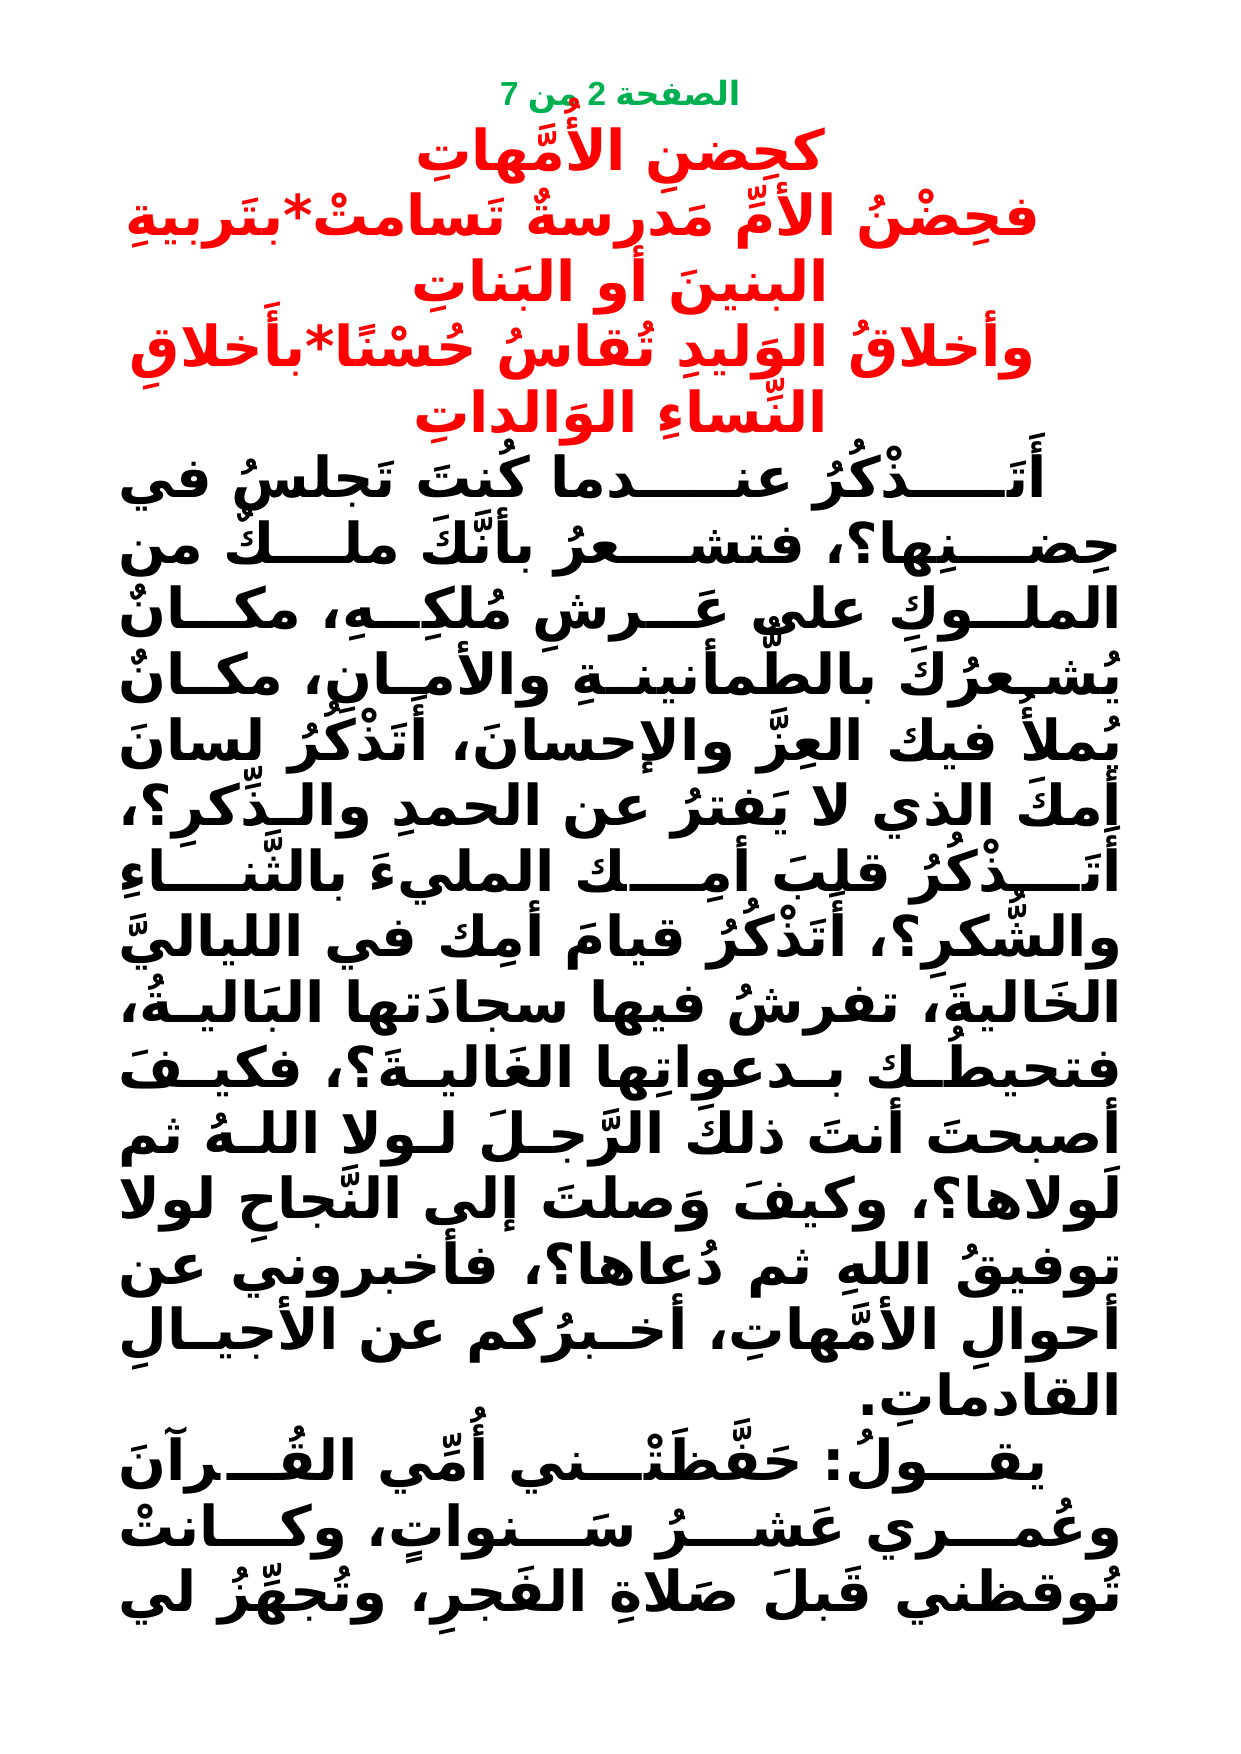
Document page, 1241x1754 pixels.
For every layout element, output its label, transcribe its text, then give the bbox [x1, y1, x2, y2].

text فحِضْنُ الأمِّ مَدرسةٌ تَسامتْ*بتَربيةِ البنينَ أو البَناتِ [118, 184, 1122, 315]
text أَتَذْكُرُ عندما كُنتَ تَجلسُ في حِضنِها؟، فتشعرُ بأنَّكَ ملكٌ من الملوكِ على عَرشِ مُلكِهِ، مكانٌ يُشعرُكَ بالطُّمأنينةِ والأمانِ، مكانٌ يُملأُ فيك العِزَّ والإحسانَ، أَتَذْكُرُ لسانَ أمكَ الذي لا يَفترُ عن الحمدِ والذِّكرِ؟، أَتَذْكُرُ قلبَ أمِك المليءَ بالثَّناءِ والشُّكرِ؟، أَتَذْكُرُ قيامَ أمِك في اللياليَّ الخَاليةَ، تفرشُ فيها سجادَتها البَاليةُ، فتحيطُك بدعواتِها الغَاليةَ؟، فكيفَ أصبحتَ أنتَ ذلكَ الرَّجلَ لولا اللهُ ثم لَولاها؟، وكيفَ وَصلتَ إلى النَّجاحِ لولا توفيقُ اللهِ ثم دُعاها؟، فأخبروني عن أحوالِ الأمَّهاتِ، أخبرُكم عن الأجيالِ القادماتِ. [118, 446, 1122, 1428]
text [118, 118, 1122, 184]
text وأخلاقُ الوَليدِ تُقاسُ حُسْنًا*بأَخلاقِ النِّساءِ الوَالداتِ [118, 315, 1122, 446]
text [118, 1428, 1122, 1625]
